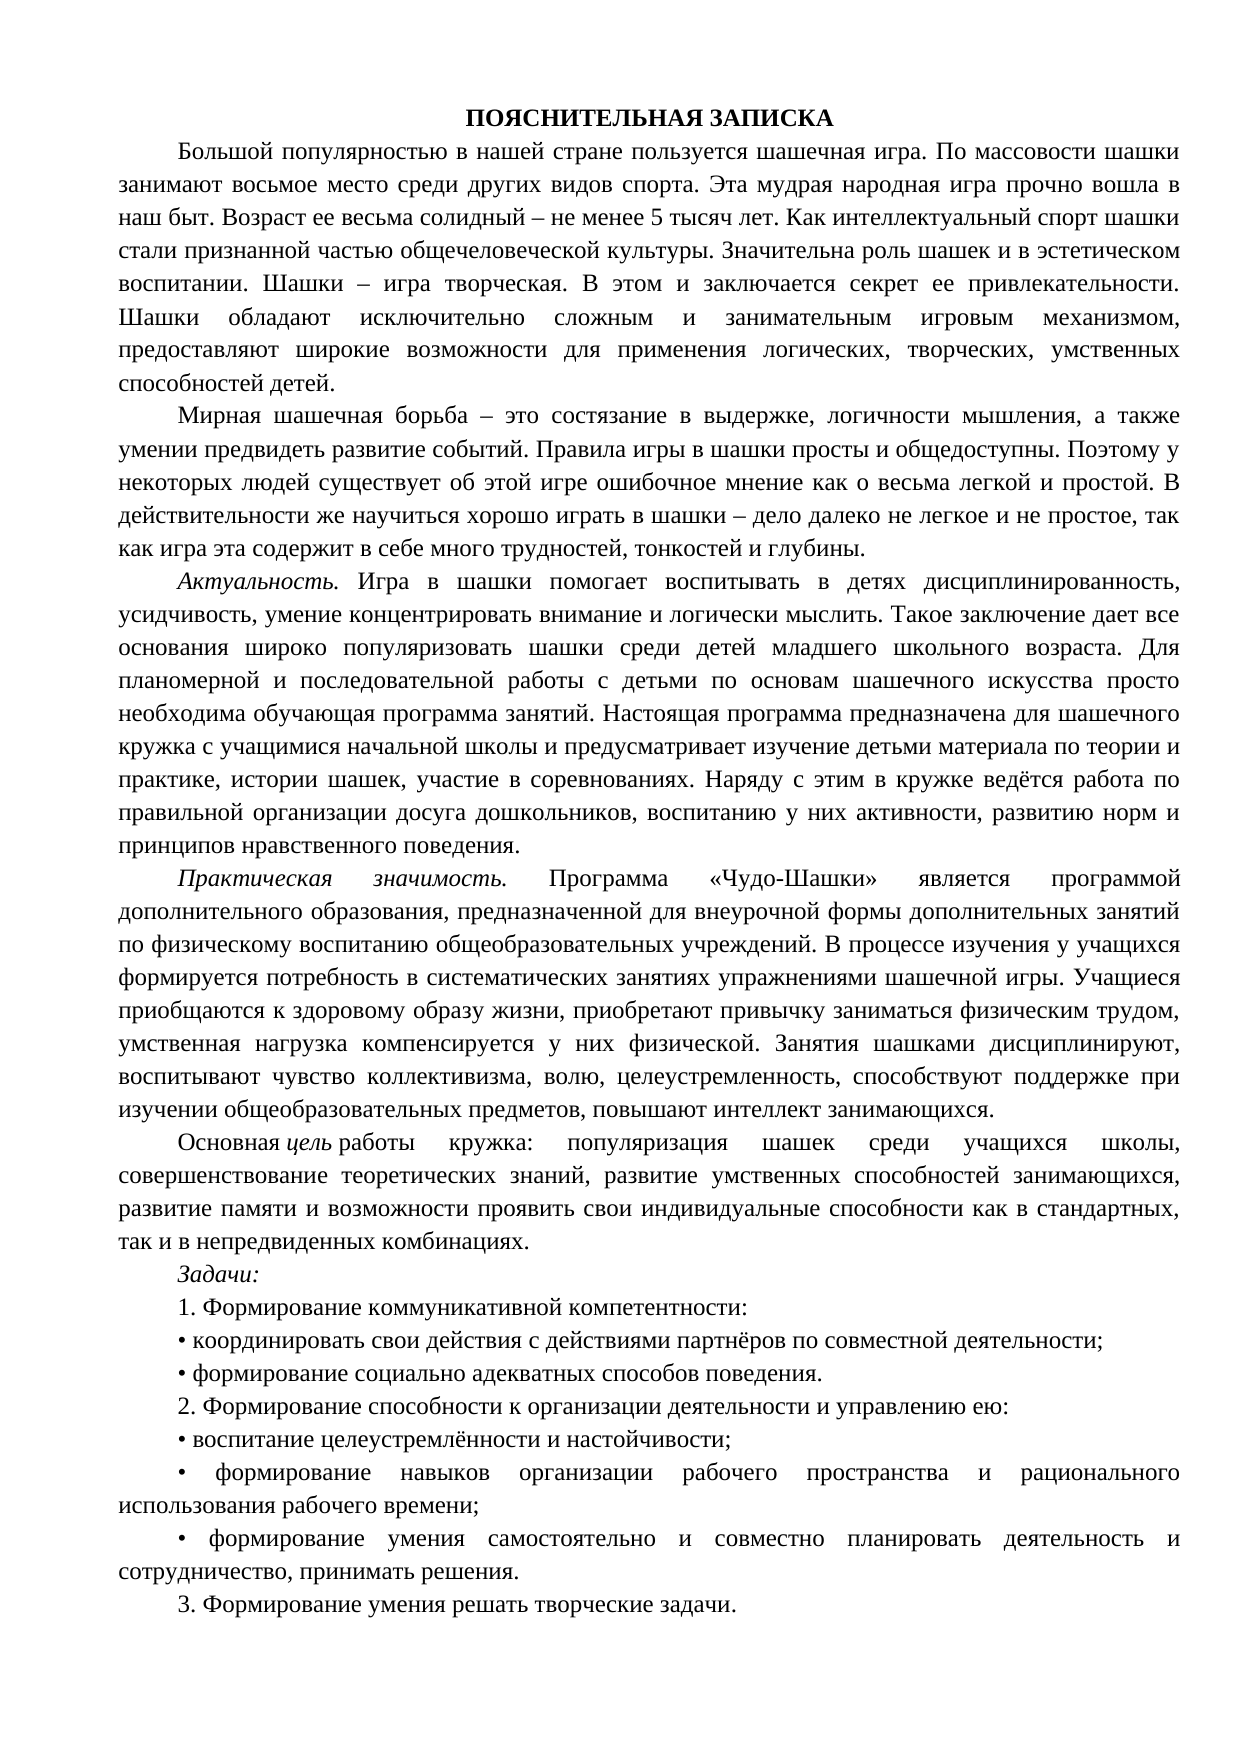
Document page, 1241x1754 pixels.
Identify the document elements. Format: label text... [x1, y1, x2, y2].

text Задачи: [118, 1259, 1181, 1288]
text Основная цель работы кружка: популяризация шашек среди учащихся школы, совершенствование теоретических знаний, развитие умственных способностей занимающихся, развитие памяти и возможности проявить свои индивидуальные способности как в стандартных, так и в непредвиденных комбинациях. [118, 1127, 1181, 1255]
text • координировать свои действия с действиями партнёров по совместной деятельности; [118, 1325, 1181, 1354]
text • формирование социально адекватных способов поведения. [118, 1358, 1181, 1387]
text Большой популярностью в нашей стране пользуется шашечная игра. По массовости шашки занимают восьмое место среди других видов спорта. Эта мудрая народная игра прочно вошла в наш быт. Возраст ее весьма солидный – не менее 5 тысяч лет. Как интеллектуальный спорт шашки стали признанной частью общечеловеческой культуры. Значительна роль шашек и в эстетическом воспитании. Шашки – игра творческая. В этом и заключается секрет ее привлекательности. Шашки обладают исключительно сложным и занимательным игровым механизмом, предоставляют широкие возможности для применения логических, творческих, умственных способностей детей. [118, 136, 1181, 396]
text • формирование навыков организации рабочего пространства и рационального использования рабочего времени; [118, 1457, 1181, 1519]
text Практическая значимость. Программа «Чудо-Шашки» является программой дополнительного образования, предназначенной для внеурочной формы дополнительных занятий по физическому воспитанию общеобразовательных учреждений. В процессе изучения у учащихся формируется потребность в систематических занятиях упражнениями шашечной игры. Учащиеся приобщаются к здоровому образу жизни, приобретают привычку заниматься физическим трудом, умственная нагрузка компенсируется у них физической. Занятия шашками дисциплинируют, воспитывают чувство коллективизма, волю, целеустремленность, способствуют поддержке при изучении общеобразовательных предметов, повышают интеллект занимающихся. [118, 863, 1181, 1123]
text • воспитание целеустремлённости и настойчивости; [118, 1424, 1181, 1453]
text Мирная шашечная борьба – это состязание в выдержке, логичности мышления, а также умении предвидеть развитие событий. Правила игры в шашки просты и общедоступны. Поэтому у некоторых людей существует об этой игре ошибочное мнение как о весьма легкой и простой. В действительности же научиться хорошо играть в шашки – дело далеко не легкое и не простое, так как игра эта содержит в себе много трудностей, тонкостей и глубины. [118, 401, 1181, 561]
text 2. Формирование способности к организации деятельности и управлению ею: [118, 1391, 1181, 1420]
text ПОЯСНИТЕЛЬНАЯ ЗАПИСКА [118, 103, 1181, 132]
text 1. Формирование коммуникативной компетентности: [118, 1292, 1181, 1321]
text Актуальность. Игра в шашки помогает воспитывать в детях дисциплинированность, усидчивость, умение концентрировать внимание и логически мыслить. Такое заключение дает все основания широко популяризовать шашки среди детей младшего школьного возраста. Для планомерной и последовательной работы с детьми по основам шашечного искусства просто необходима обучающая программа занятий. Настоящая программа предназначена для шашечного кружка с учащимися начальной школы и предусматривает изучение детьми материала по теории и практике, истории шашек, участие в соревнованиях. Наряду с этим в кружке ведётся работа по правильной организации досуга дошкольников, воспитанию у них активности, развитию норм и принципов нравственного поведения. [118, 566, 1181, 859]
text • формирование умения самостоятельно и совместно планировать деятельность и сотрудничество, принимать решения. [118, 1523, 1181, 1585]
text 3. Формирование умения решать творческие задачи. [118, 1589, 1181, 1618]
